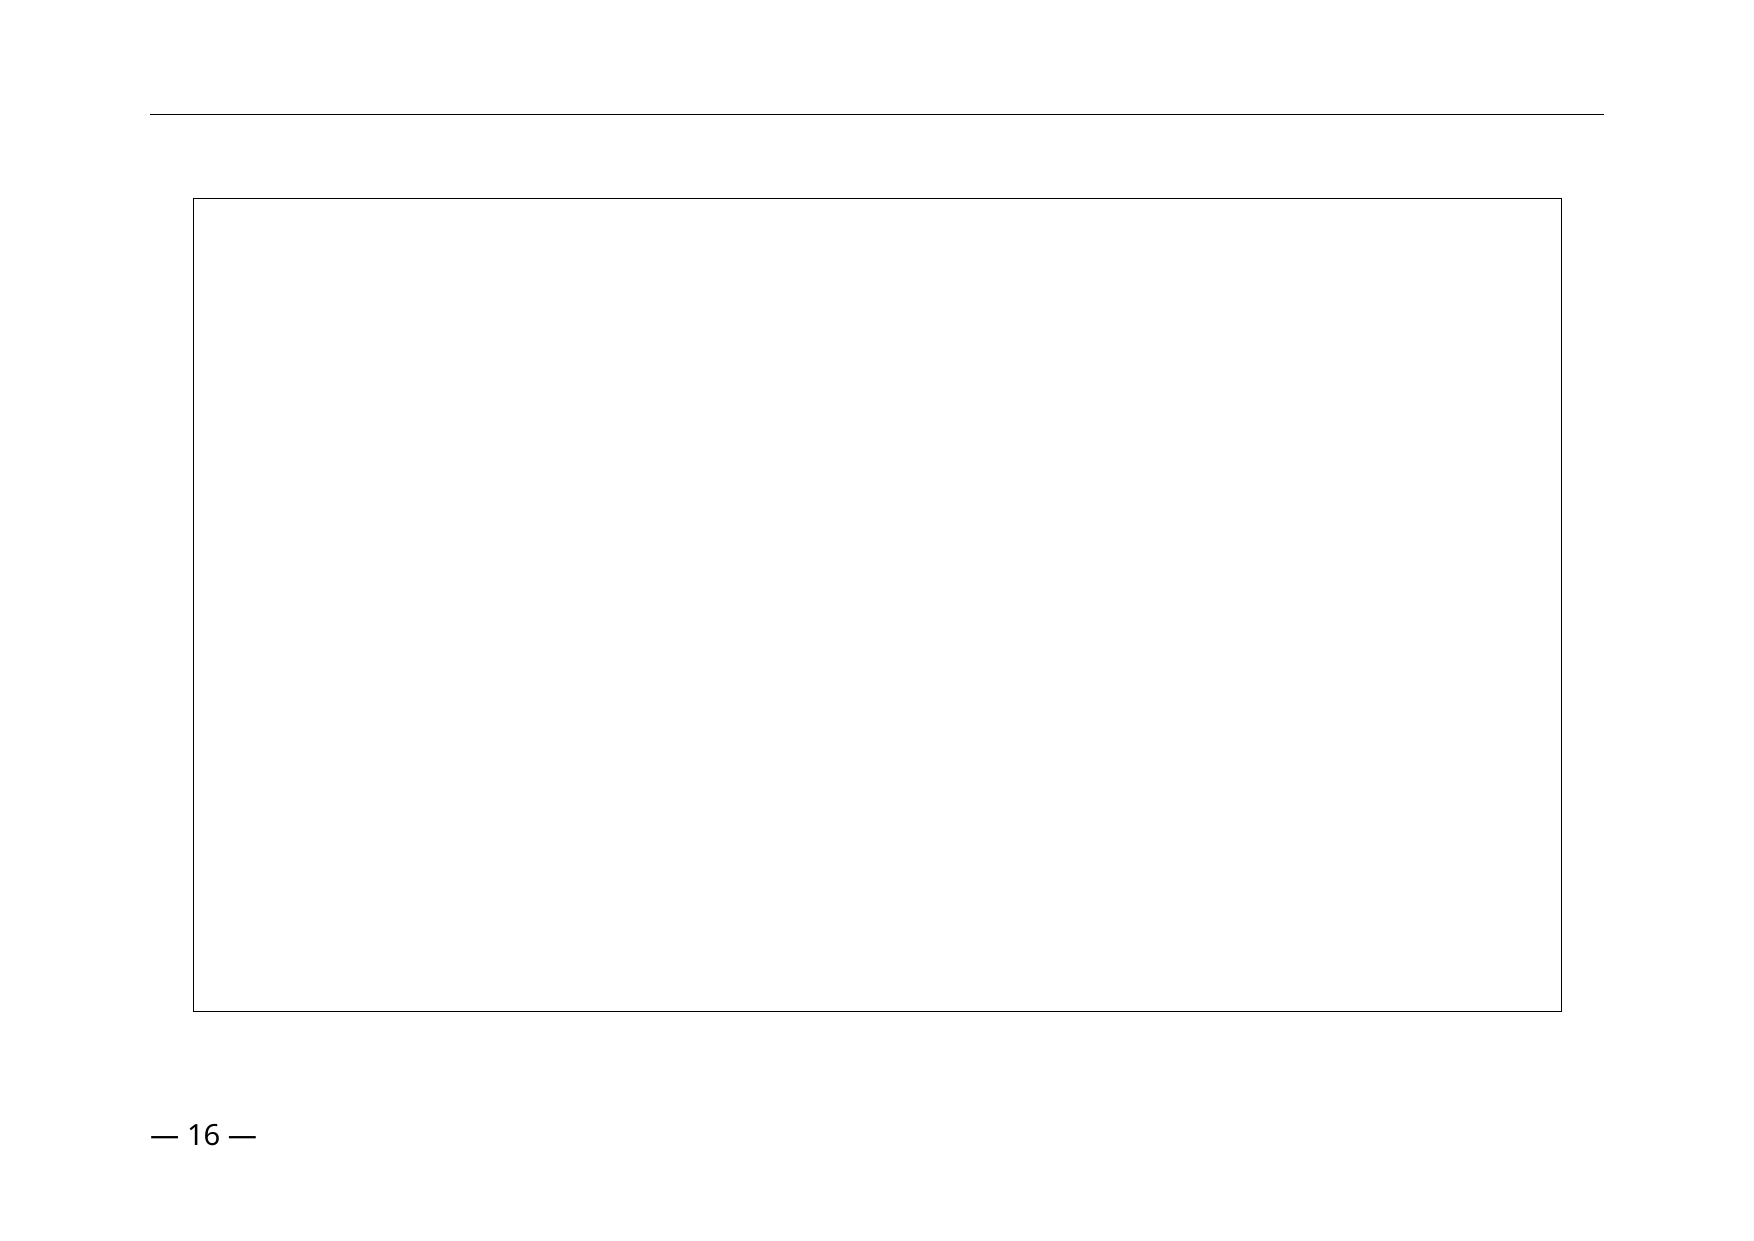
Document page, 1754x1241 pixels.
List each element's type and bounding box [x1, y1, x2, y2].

table_cell [194, 199, 1561, 1011]
